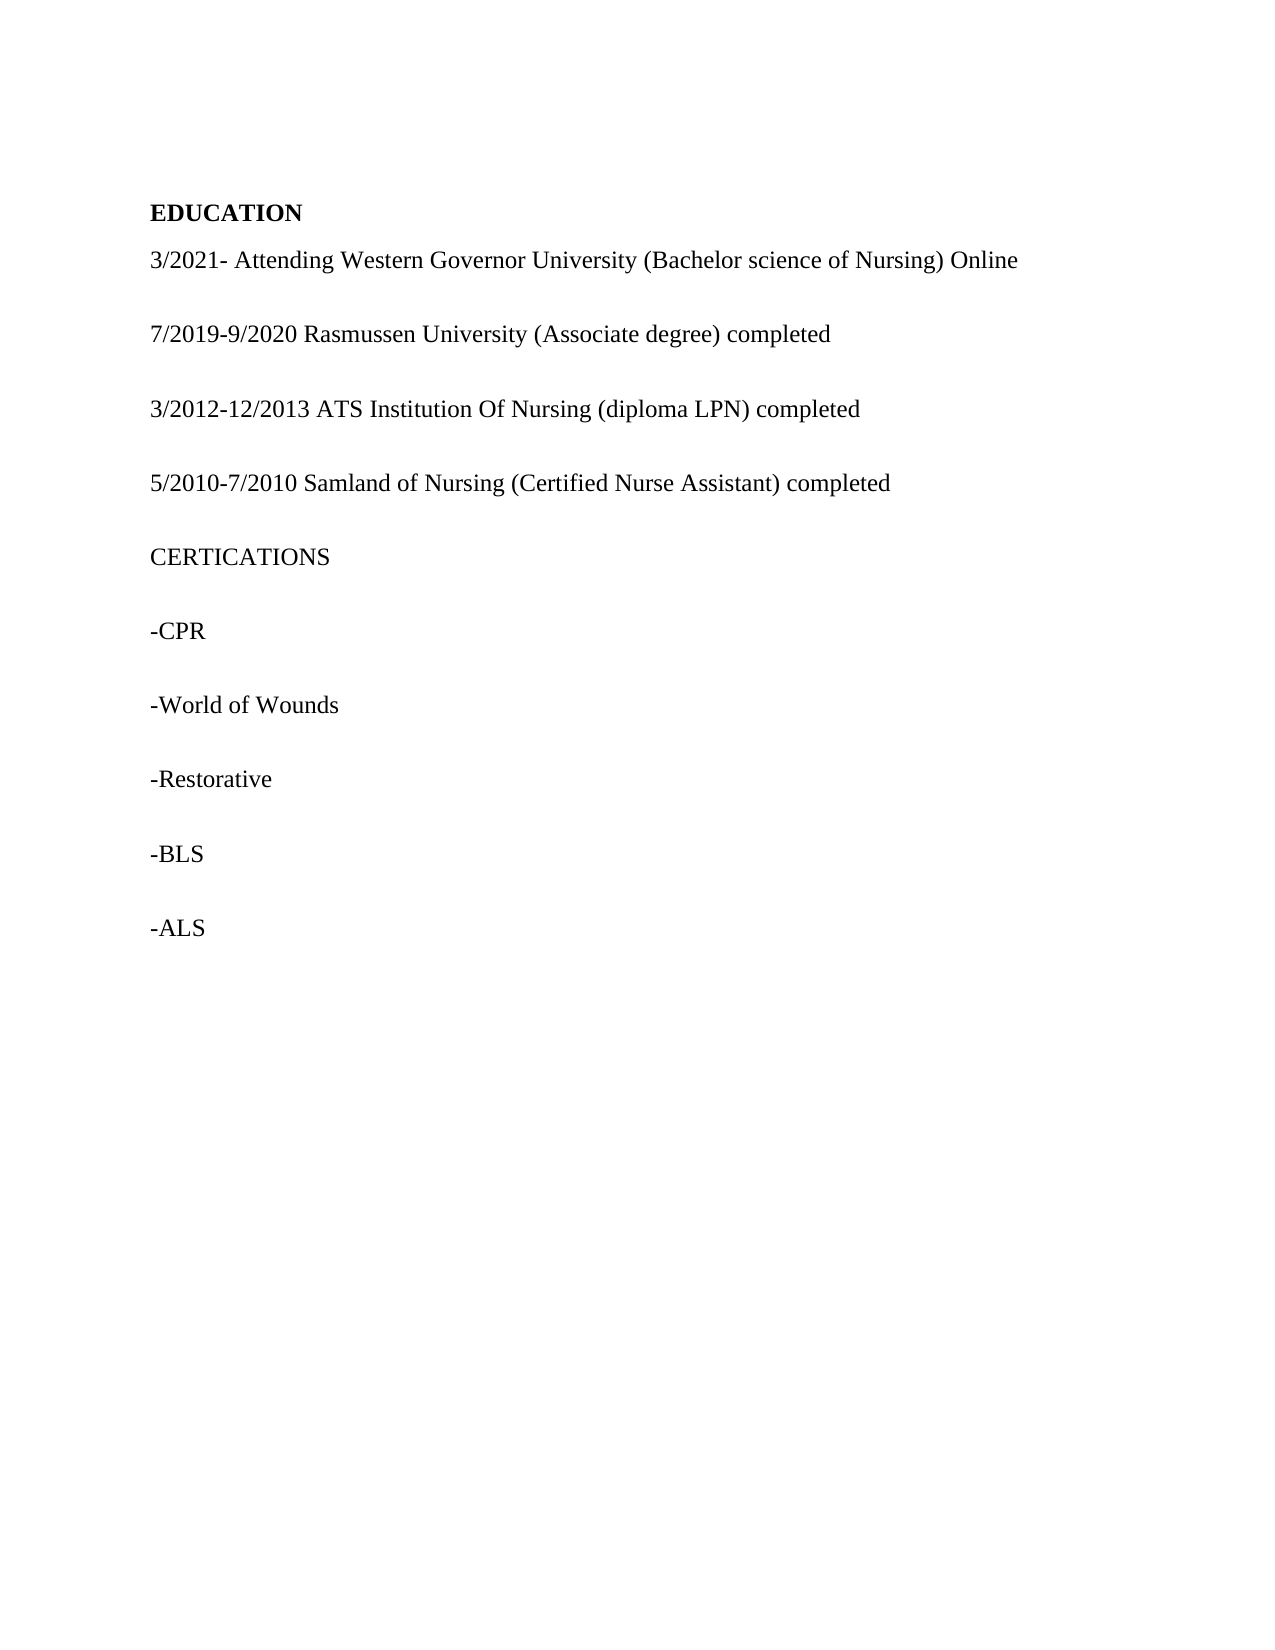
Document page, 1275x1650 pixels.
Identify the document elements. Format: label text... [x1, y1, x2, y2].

text EDUCATION [150, 198, 1125, 226]
text -CPR [150, 616, 1125, 645]
text -BLS [150, 839, 1125, 867]
text -World of Wounds [150, 690, 1125, 719]
text 5/2010-7/2010 Samland of Nursing (Certified Nurse Assistant) completed [150, 468, 1125, 497]
text 7/2019-9/2020 Rasmussen University (Associate degree) completed [150, 319, 1125, 348]
text 3/2021- Attending Western Governor University (Bachelor science of Nursing) Online [150, 245, 1125, 274]
text -Restorative [150, 764, 1125, 793]
text 3/2012-12/2013 ATS Institution Of Nursing (diploma LPN) completed [150, 394, 1125, 422]
text CERTICATIONS [150, 542, 1125, 571]
text -ALS [150, 913, 1125, 942]
